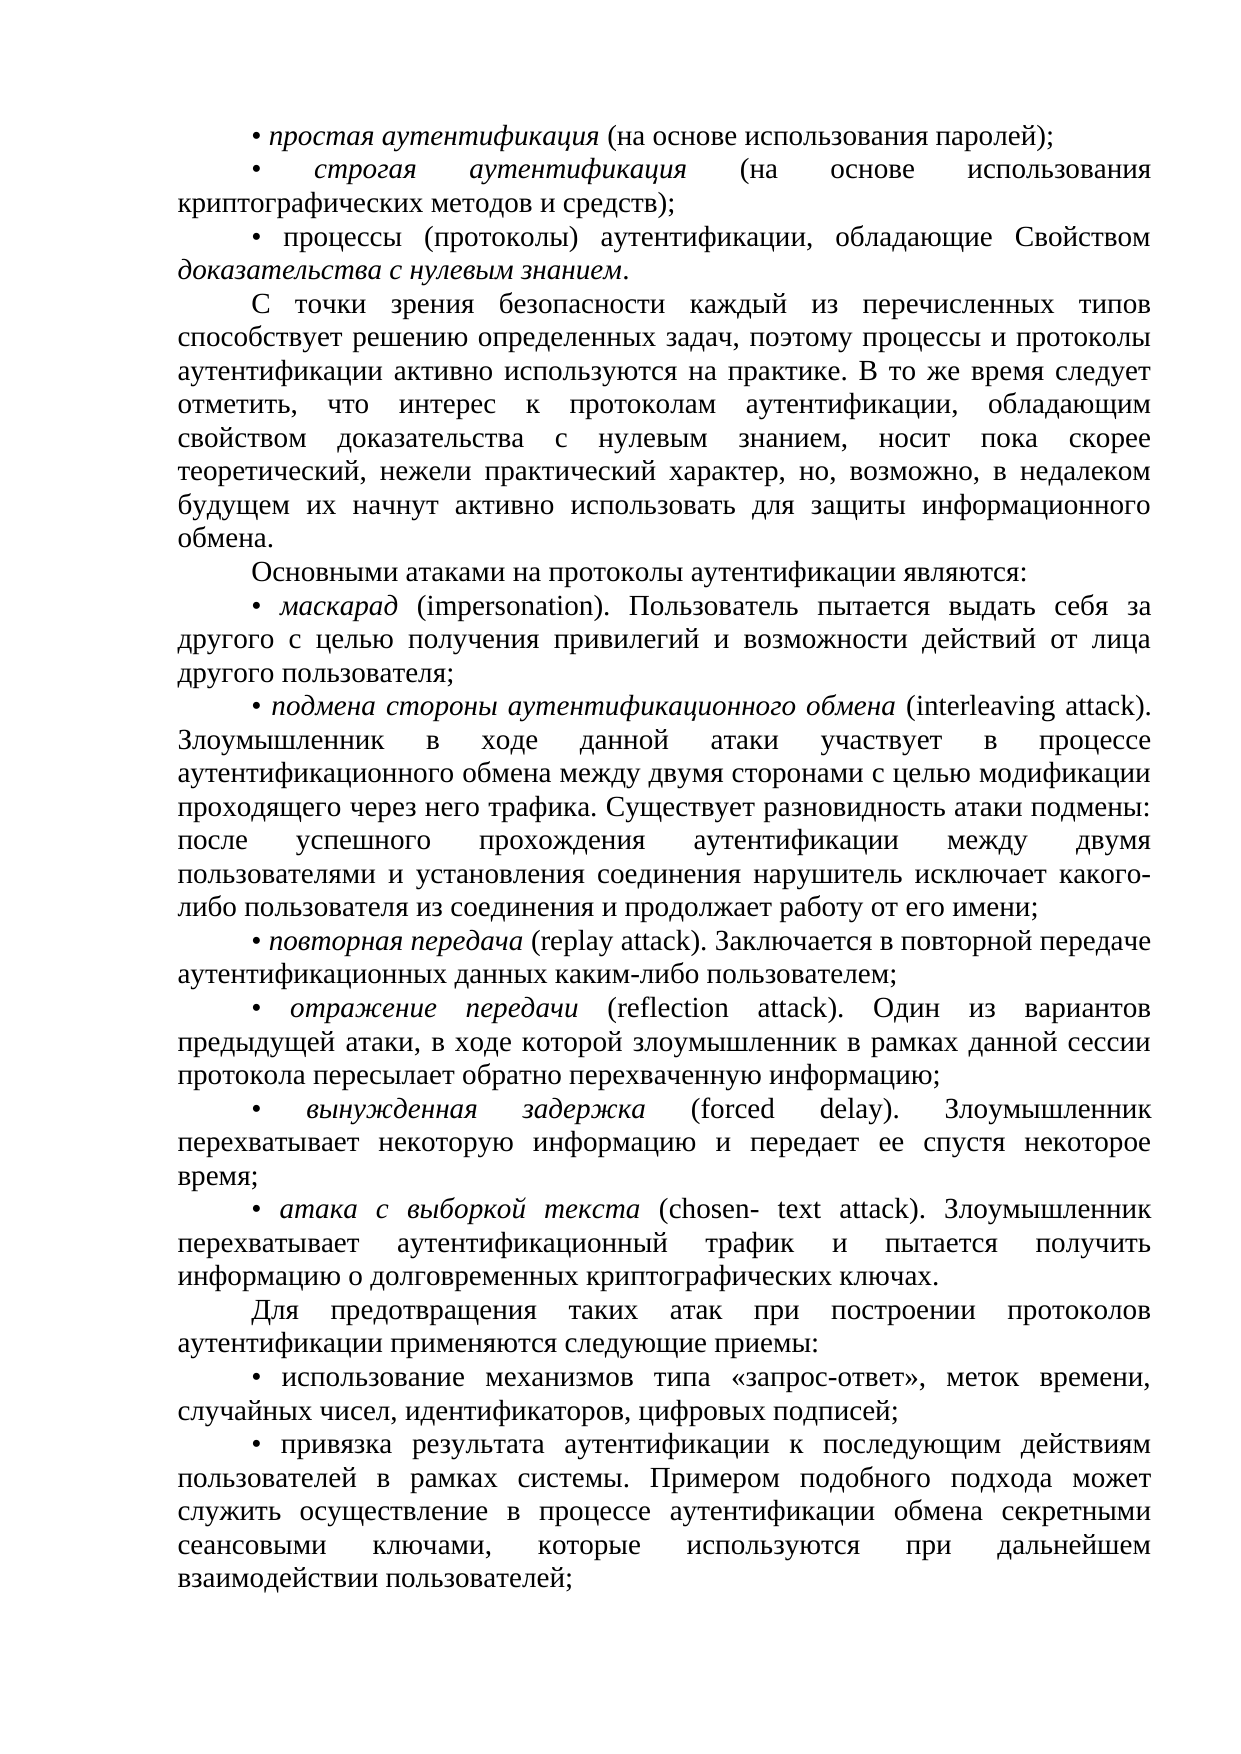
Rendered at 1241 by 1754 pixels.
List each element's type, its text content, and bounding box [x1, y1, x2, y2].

text • маскарад (impersonation). Пользователь пытается выдать себя за другого с целью получения привилегий и возможности действий от лица другого пользователя; [177, 588, 1152, 688]
text Основными атаками на протоколы аутентификации являются: [177, 554, 1152, 588]
text • повторная передача (replay attack). Заключается в повторной передаче аутентификационных данных каким-либо пользователем; [177, 923, 1152, 990]
text • использование механизмов типа «запрос-ответ», меток времени, случайных чисел, идентификаторов, цифровых подписей; [177, 1359, 1152, 1426]
text • отражение передачи (reflection attack). Один из вариантов предыдущей атаки, в ходе которой злоумышленник в рамках данной сессии протокола пересылает обратно перехваченную информацию; [177, 990, 1152, 1091]
text С точки зрения безопасности каждый из перечисленных типов способствует решению определенных задач, поэтому процессы и протоколы аутентификации активно используются на практике. В то же время следует отметить, что интерес к протоколам аутентификации, обладающим свойством доказательства с нулевым знанием, носит пока скорее теоретический, нежели практический характер, но, возможно, в недалеком будущем их начнут активно использовать для защиты информационного обмена. [177, 286, 1152, 554]
text • подмена стороны аутентификационного обмена (interleaving attack). Злоумышленник в ходе данной атаки участвует в процессе аутентификационного обмена между двумя сторонами с целью модификации проходящего через него трафика. Существует разновидность атаки подмены: после успешного прохождения аутентификации между двумя пользователями и установления соединения нарушитель исключает какого- либо пользователя из соединения и продолжает работу от его имени; [177, 688, 1152, 923]
text Для предотвращения таких атак при построении протоколов аутентификации применяются следующие приемы: [177, 1292, 1152, 1359]
text • привязка результата аутентификации к последующим действиям пользователей в рамках системы. Примером подобного подхода может служить осуществление в процессе аутентификации обмена секретными сеансовыми ключами, которые используются при дальнейшем взаимодействии пользователей; [177, 1426, 1152, 1594]
text • процессы (протоколы) аутентификации, обладающие Свойством доказательства с нулевым знанием. [177, 219, 1152, 286]
text • простая аутентификация (на основе использования паролей); [177, 118, 1152, 152]
text • вынужденная задержка (forced delay). Злоумышленник перехватывает некоторую информацию и передает ее спустя некоторое время; [177, 1091, 1152, 1191]
text • строгая аутентификация (на основе использования криптографических методов и средств); [177, 152, 1152, 219]
text • атака с выборкой текста (chosen- text attack). Злоумышленник перехватывает аутентификационный трафик и пытается получить информацию о долговременных криптографических ключах. [177, 1191, 1152, 1292]
